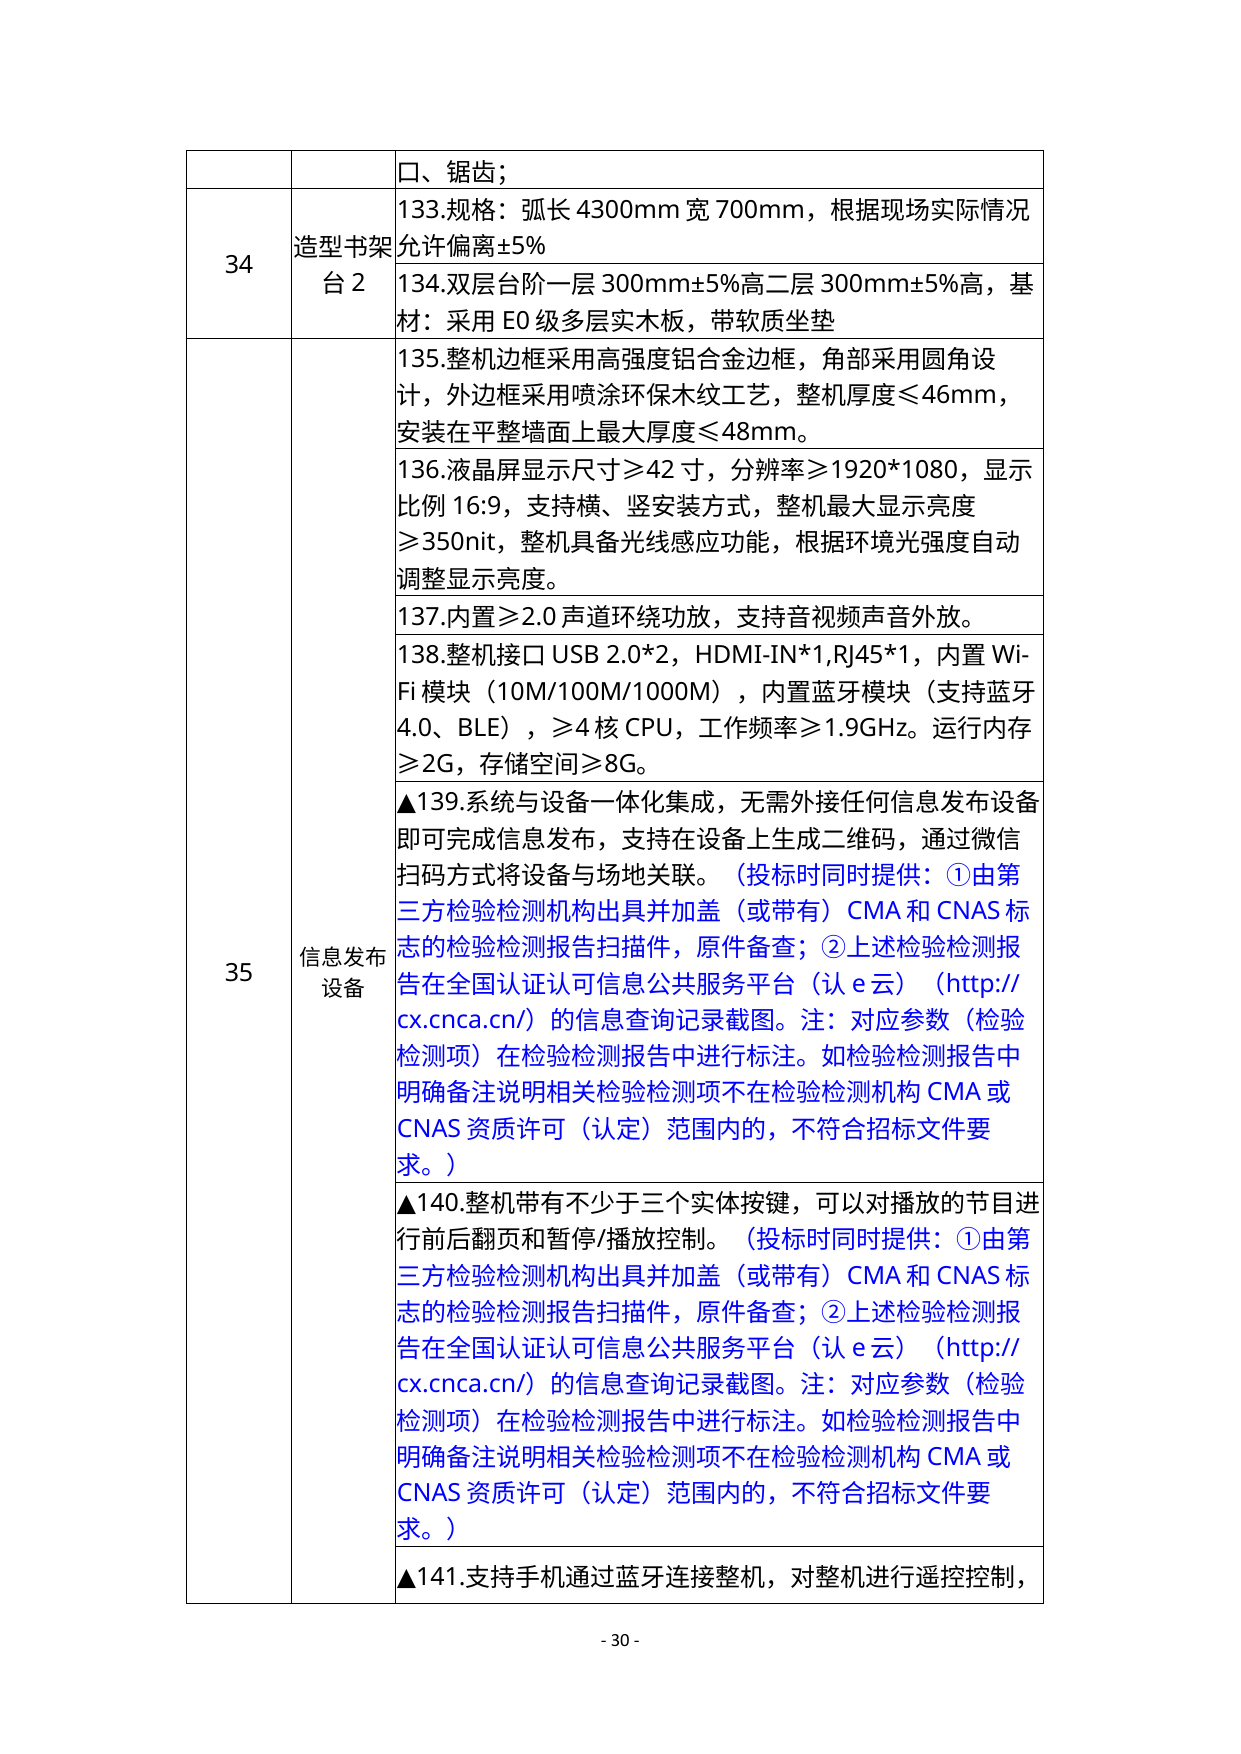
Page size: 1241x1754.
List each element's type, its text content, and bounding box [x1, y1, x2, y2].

table_cell 造型书架台2 [292, 189, 395, 337]
table_cell ▲139.系统与设备一体化集成，无需外接任何信息发布设备即可完成信息发布，支持在设备上生成二维码，通过微信扫码方式将设备与场地关联。（投标时同时提供：①由第三方检验检测机构出具并加盖（或带有）CMA和CNAS标志的检验检测报告扫描件，原件备查；②上述检验检测报告在全国认证认可信息公共服务平台（认e云）（http://cx.cnca.cn/）的信息查询记录截图。注：对应参数（检验检测项）在检验检测报告中进行标注。如检验检测报告中明确备注说明相关检验检测项不在检验检测机构CMA或CNAS资质许可（认定）范围内的，不符合招标文件要求。） [396, 782, 1043, 1182]
table_cell 134.双层台阶一层300mm±5%高二层300mm±5%高，基材：采用E0级多层实木板，带软质坐垫 [396, 264, 1043, 337]
table_cell 137.内置≥2.0声道环绕功放，支持音视频声音外放。 [396, 596, 1043, 634]
table_cell 133.规格：弧长4300mm宽700mm，根据现场实际情况允许偏离±5% [396, 189, 1043, 263]
table_cell 34 [187, 189, 291, 337]
table_cell 136.液晶屏显示尺寸≥42寸，分辨率≥1920*1080，显示比例16:9，支持横、竖安装方式，整机最大显示亮度≥350nit，整机具备光线感应功能，根据环境光强度自动调整显示亮度。 [396, 449, 1043, 595]
table_cell ▲140.整机带有不少于三个实体按键，可以对播放的节目进行前后翻页和暂停/播放控制。（投标时同时提供：①由第三方检验检测机构出具并加盖（或带有）CMA和CNAS标志的检验检测报告扫描件，原件备查；②上述检验检测报告在全国认证认可信息公共服务平台（认e云）（http://cx.cnca.cn/）的信息查询记录截图。注：对应参数（检验检测项）在检验检测报告中进行标注。如检验检测报告中明确备注说明相关检验检测项不在检验检测机构CMA或CNAS资质许可（认定）范围内的，不符合招标文件要求。） [396, 1183, 1043, 1546]
table_cell 信息发布设备 [292, 339, 395, 1603]
table_cell 35 [187, 339, 291, 1603]
table_cell 135.整机边框采用高强度铝合金边框，角部采用圆角设计，外边框采用喷涂环保木纹工艺，整机厚度≤46mm，安装在平整墙面上最大厚度≤48mm。 [396, 339, 1043, 448]
table_cell 138.整机接口USB 2.0*2，HDMI-IN*1,RJ45*1，内置Wi-Fi模块（10M/100M/1000M），内置蓝牙模块（支持蓝牙4.0、BLE），≥4核CPU，工作频率≥1.9GHz。运行内存≥2G，存储空间≥8G。 [396, 635, 1043, 781]
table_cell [396, 1547, 1043, 1603]
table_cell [396, 151, 1043, 188]
